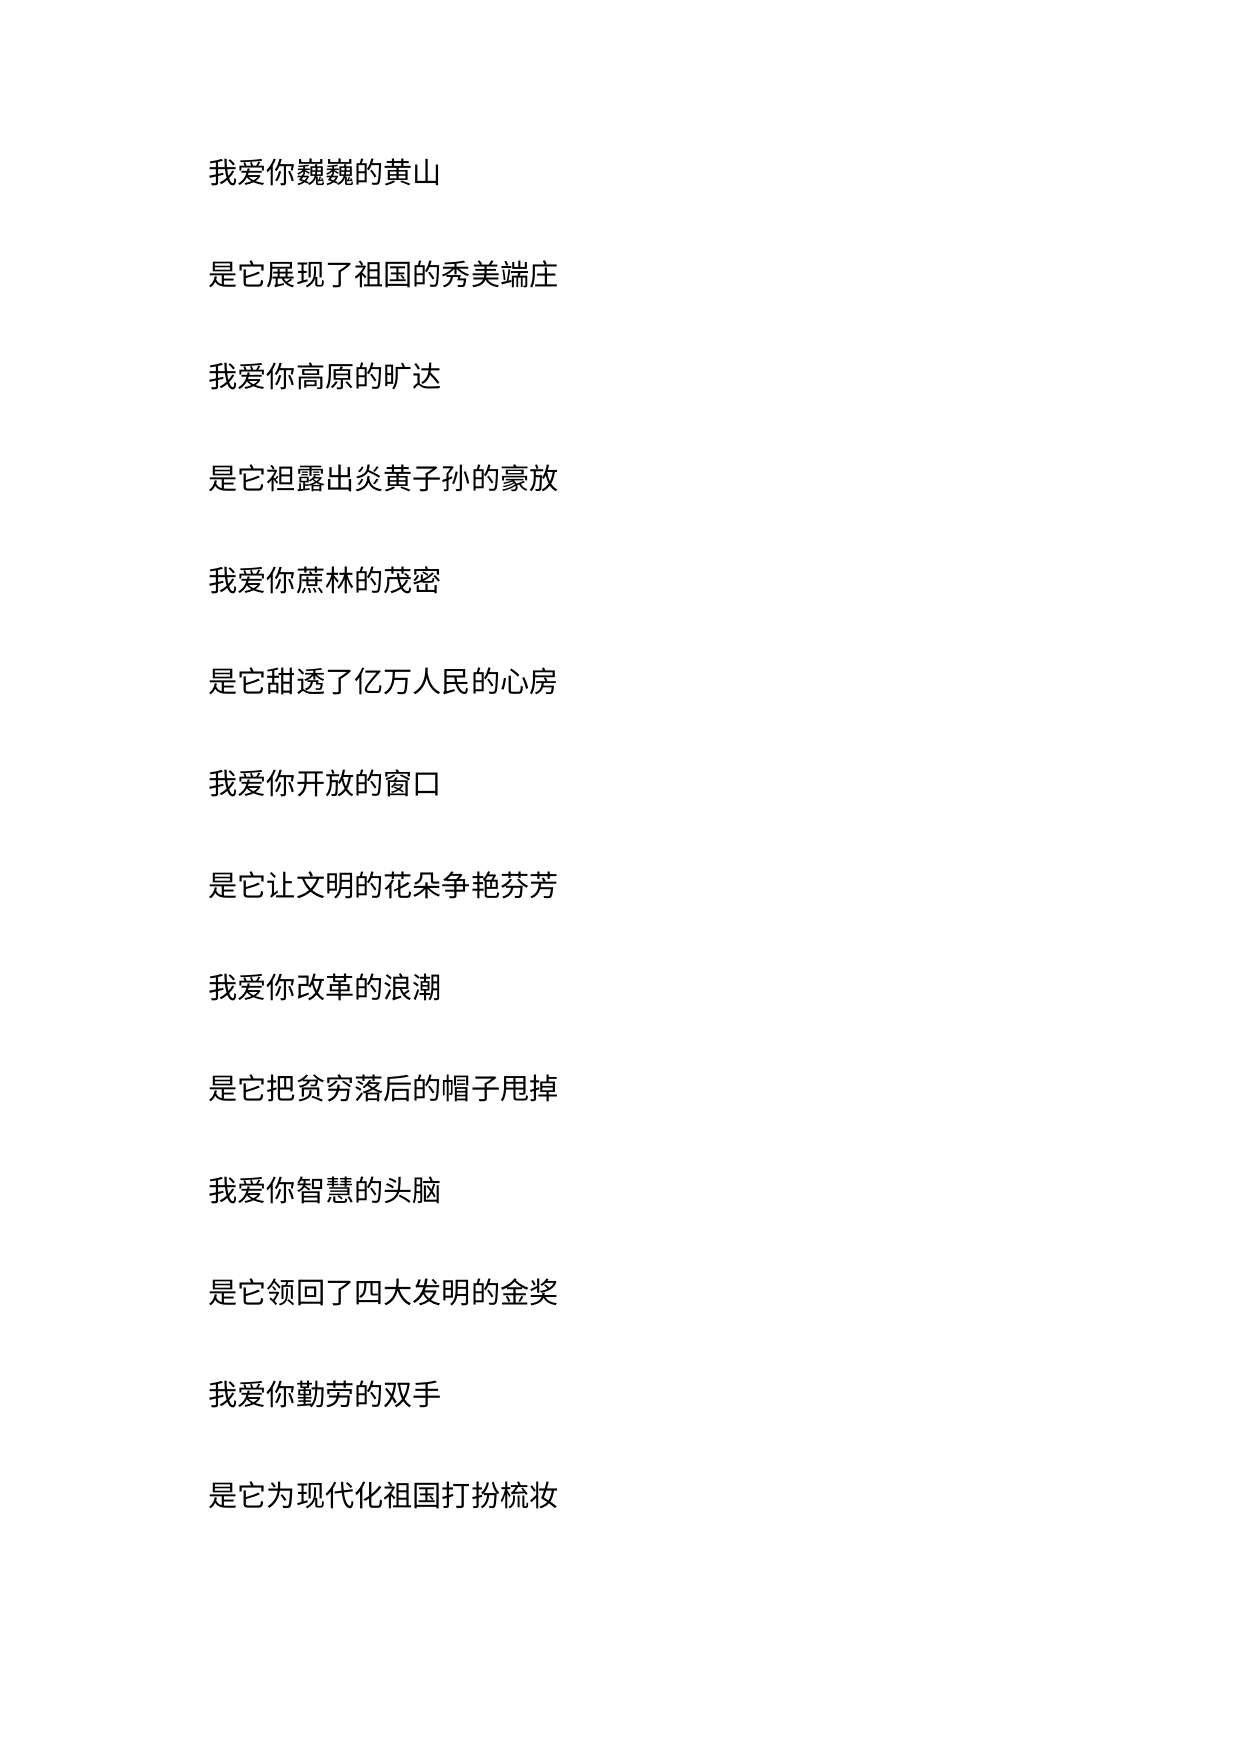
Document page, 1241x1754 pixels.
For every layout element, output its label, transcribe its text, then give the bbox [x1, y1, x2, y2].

text 是它为现代化祖国打扮梳妆 [150, 1473, 1090, 1515]
text 是它甜透了亿万人民的心房 [150, 659, 1090, 701]
text 我爱你蔗林的茂密 [150, 557, 1090, 599]
text 我爱你巍巍的黄山 [150, 150, 1090, 192]
text 我爱你开放的窗口 [150, 761, 1090, 803]
text 是它展现了祖国的秀美端庄 [150, 252, 1090, 294]
text 是它把贫穷落后的帽子甩掉 [150, 1066, 1090, 1108]
text 是它让文明的花朵争艳芬芳 [150, 862, 1090, 905]
text 是它袒露出炎黄子孙的豪放 [150, 455, 1090, 498]
text 我爱你智慧的头脑 [150, 1168, 1090, 1210]
text 是它领回了四大发明的金奖 [150, 1269, 1090, 1312]
text 我爱你高原的旷达 [150, 353, 1090, 396]
text 我爱你勤劳的双手 [150, 1371, 1090, 1413]
text 我爱你改革的浪潮 [150, 964, 1090, 1006]
